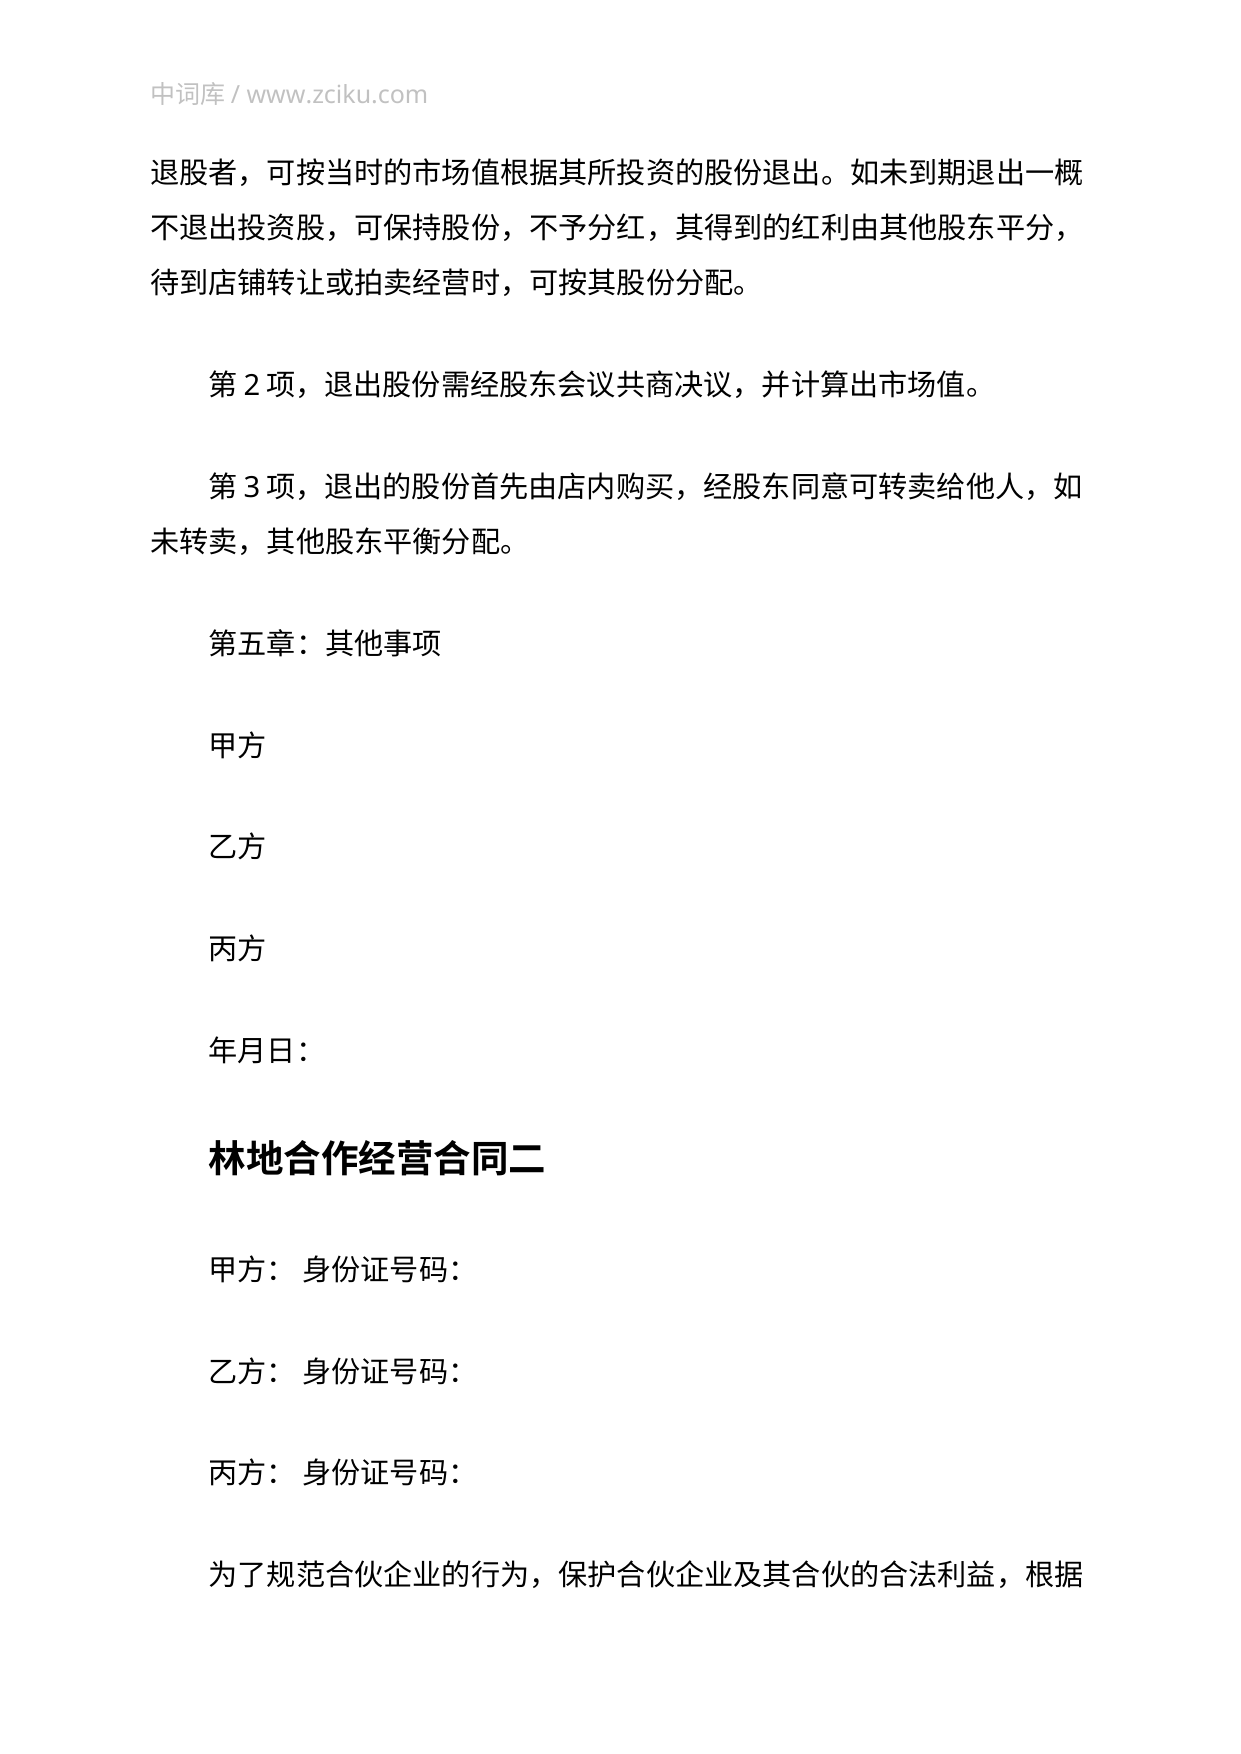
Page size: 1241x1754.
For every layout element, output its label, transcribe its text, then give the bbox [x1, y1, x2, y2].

text 第五章：其他事项 [150, 620, 1090, 663]
text 丙方： 身份证号码： [150, 1450, 1090, 1492]
text 甲方 [150, 722, 1090, 764]
text 第3项，退出的股份首先由店内购买，经股东同意可转卖给他人，如未转卖，其他股东平衡分配。 [150, 463, 1090, 561]
text 年月日： [150, 1027, 1090, 1070]
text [150, 1552, 1090, 1594]
text 乙方： 身份证号码： [150, 1348, 1090, 1391]
text 乙方 [150, 824, 1090, 866]
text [150, 150, 1090, 302]
text 甲方： 身份证号码： [150, 1247, 1090, 1289]
text 林地合作经营合同二 [150, 1129, 1090, 1183]
text 丙方 [150, 926, 1090, 968]
text 第2项，退出股份需经股东会议共商决议，并计算出市场值。 [150, 362, 1090, 404]
